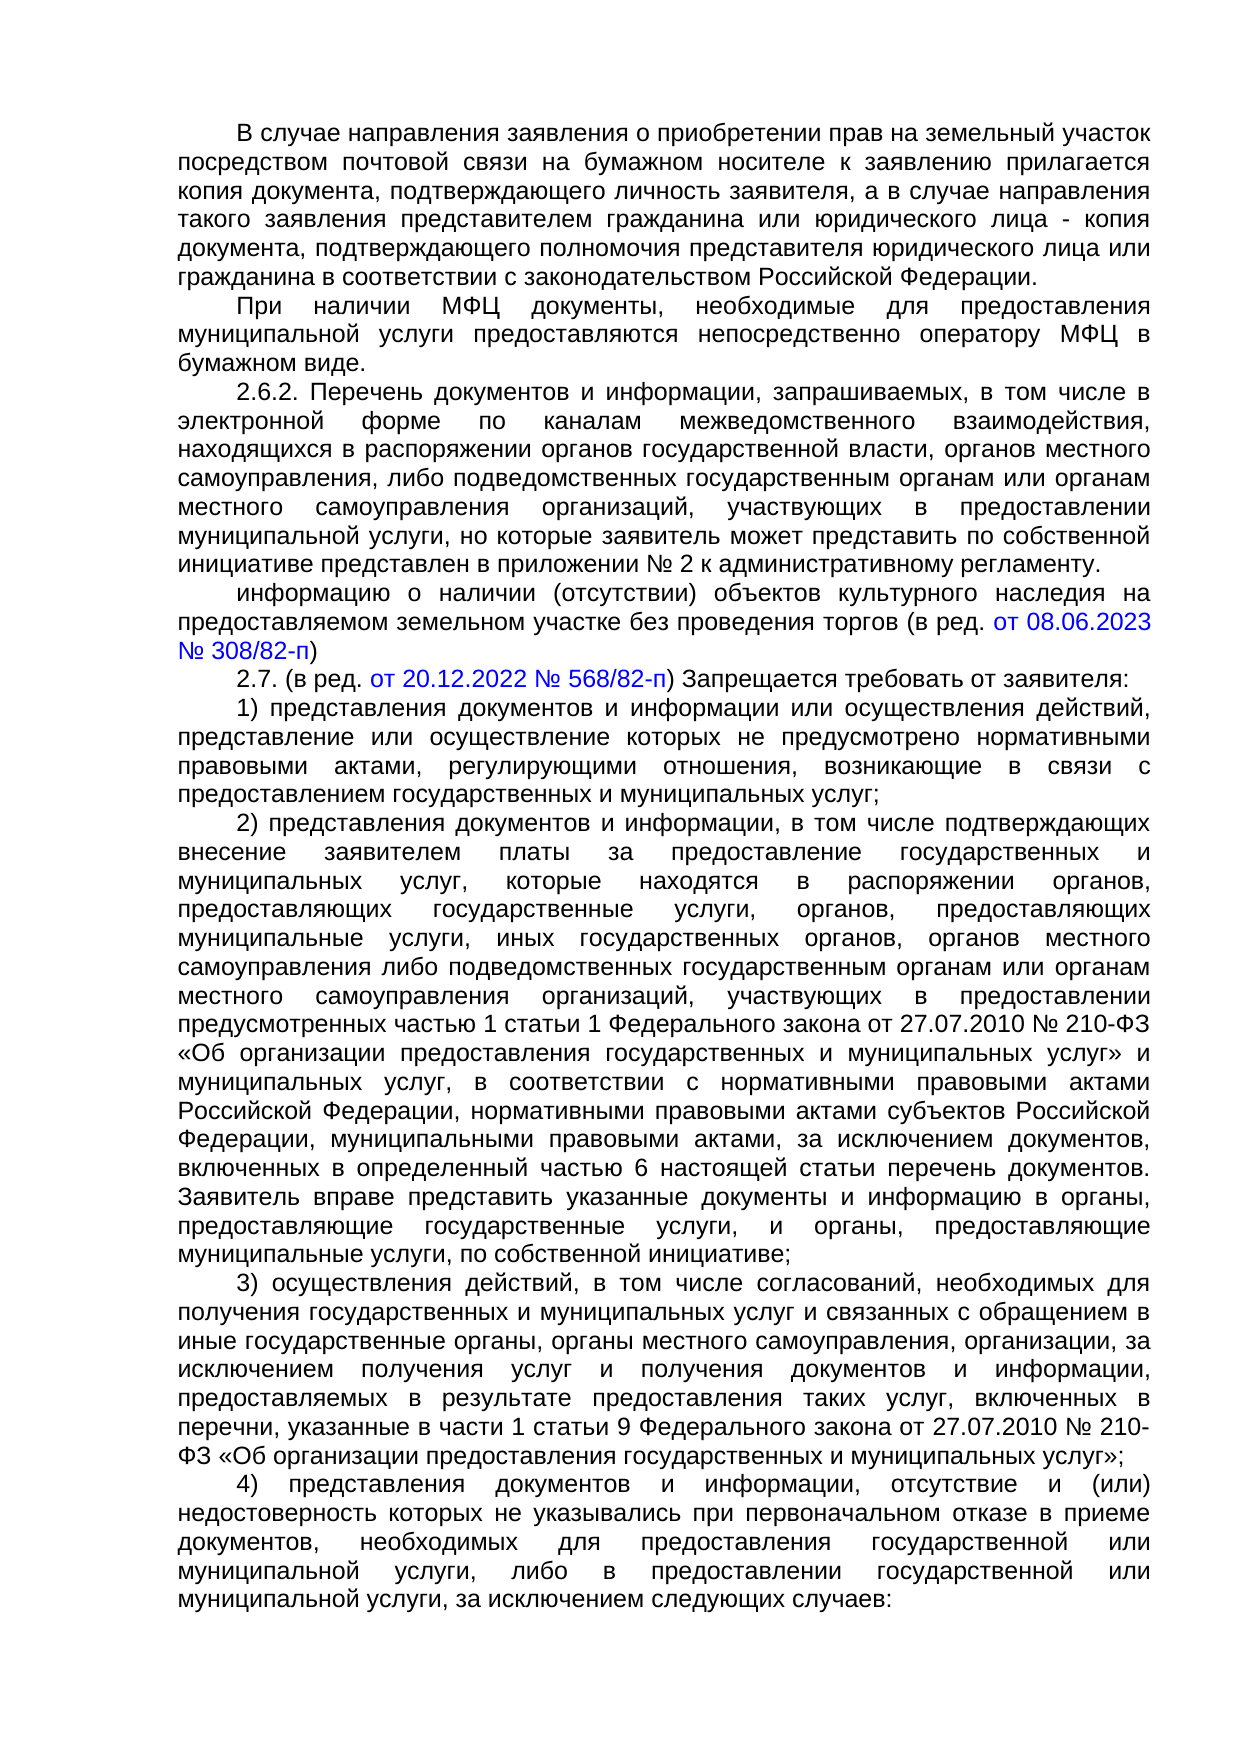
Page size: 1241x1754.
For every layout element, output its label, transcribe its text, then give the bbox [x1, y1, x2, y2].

text 2) представления документов и информации, в том числе подтверждающих внесение заявителем платы за предоставление государственных и муниципальных услуг, которые находятся в распоряжении органов, предоставляющих государственные услуги, органов, предоставляющих муниципальные услуги, иных государственных органов, органов местного самоуправления либо подведомственных государственным органам или органам местного самоуправления организаций, участвующих в предоставлении предусмотренных частью 1 статьи 1 Федерального закона от 27.07.2010 № 210-ФЗ «Об организации предоставления государственных и муниципальных услуг» и муниципальных услуг, в соответствии с нормативными правовыми актами Российской Федерации, нормативными правовыми актами субъектов Российской Федерации, муниципальными правовыми актами, за исключением документов, включенных в определенный частью 6 настоящей статьи перечень документов. Заявитель вправе представить указанные документы и информацию в органы, предоставляющие государственные услуги, и органы, предоставляющие муниципальные услуги, по собственной инициативе; [177, 808, 1152, 1268]
text 1) представления документов и информации или осуществления действий, представление или осуществление которых не предусмотрено нормативными правовыми актами, регулирующими отношения, возникающие в связи с предоставлением государственных и муниципальных услуг; [177, 693, 1152, 808]
text 4) представления документов и информации, отсутствие и (или) недостоверность которых не указывались при первоначальном отказе в приеме документов, необходимых для предоставления государственной или муниципальной услуги, либо в предоставлении государственной или муниципальной услуги, за исключением следующих случаев: [177, 1469, 1152, 1613]
text 2.7. (в ред. от 20.12.2022 № 568/82-п) Запрещается требовать от заявителя: [177, 664, 1152, 693]
text 2.6.2. Перечень документов и информации, запрашиваемых, в том числе в электронной форме по каналам межведомственного взаимодействия, находящихся в распоряжении органов государственной власти, органов местного самоуправления, либо подведомственных государственным органам или органам местного самоуправления организаций, участвующих в предоставлении муниципальной услуги, но которые заявитель может представить по собственной инициативе представлен в приложении № 2 к административному регламенту. [177, 377, 1152, 578]
text В случае направления заявления о приобретении прав на земельный участок посредством почтовой связи на бумажном носителе к заявлению прилагается копия документа, подтверждающего личность заявителя, а в случае направления такого заявления представителем гражданина или юридического лица - копия документа, подтверждающего полномочия представителя юридического лица или гражданина в соответствии с законодательством Российской Федерации. [177, 118, 1152, 291]
text информацию о наличии (отсутствии) объектов культурного наследия на предоставляемом земельном участке без проведения торгов (в ред. от 08.06.2023 № 308/82-п) [177, 578, 1152, 664]
text 3) осуществления действий, в том числе согласований, необходимых для получения государственных и муниципальных услуг и связанных с обращением в иные государственные органы, органы местного самоуправления, организации, за исключением получения услуг и получения документов и информации, предоставляемых в результате предоставления таких услуг, включенных в перечни, указанные в части 1 статьи 9 Федерального закона от 27.07.2010 № 210-ФЗ «Об организации предоставления государственных и муниципальных услуг»; [177, 1268, 1152, 1469]
text При наличии МФЦ документы, необходимые для предоставления муниципальной услуги предоставляются непосредственно оператору МФЦ в бумажном виде. [177, 291, 1152, 377]
